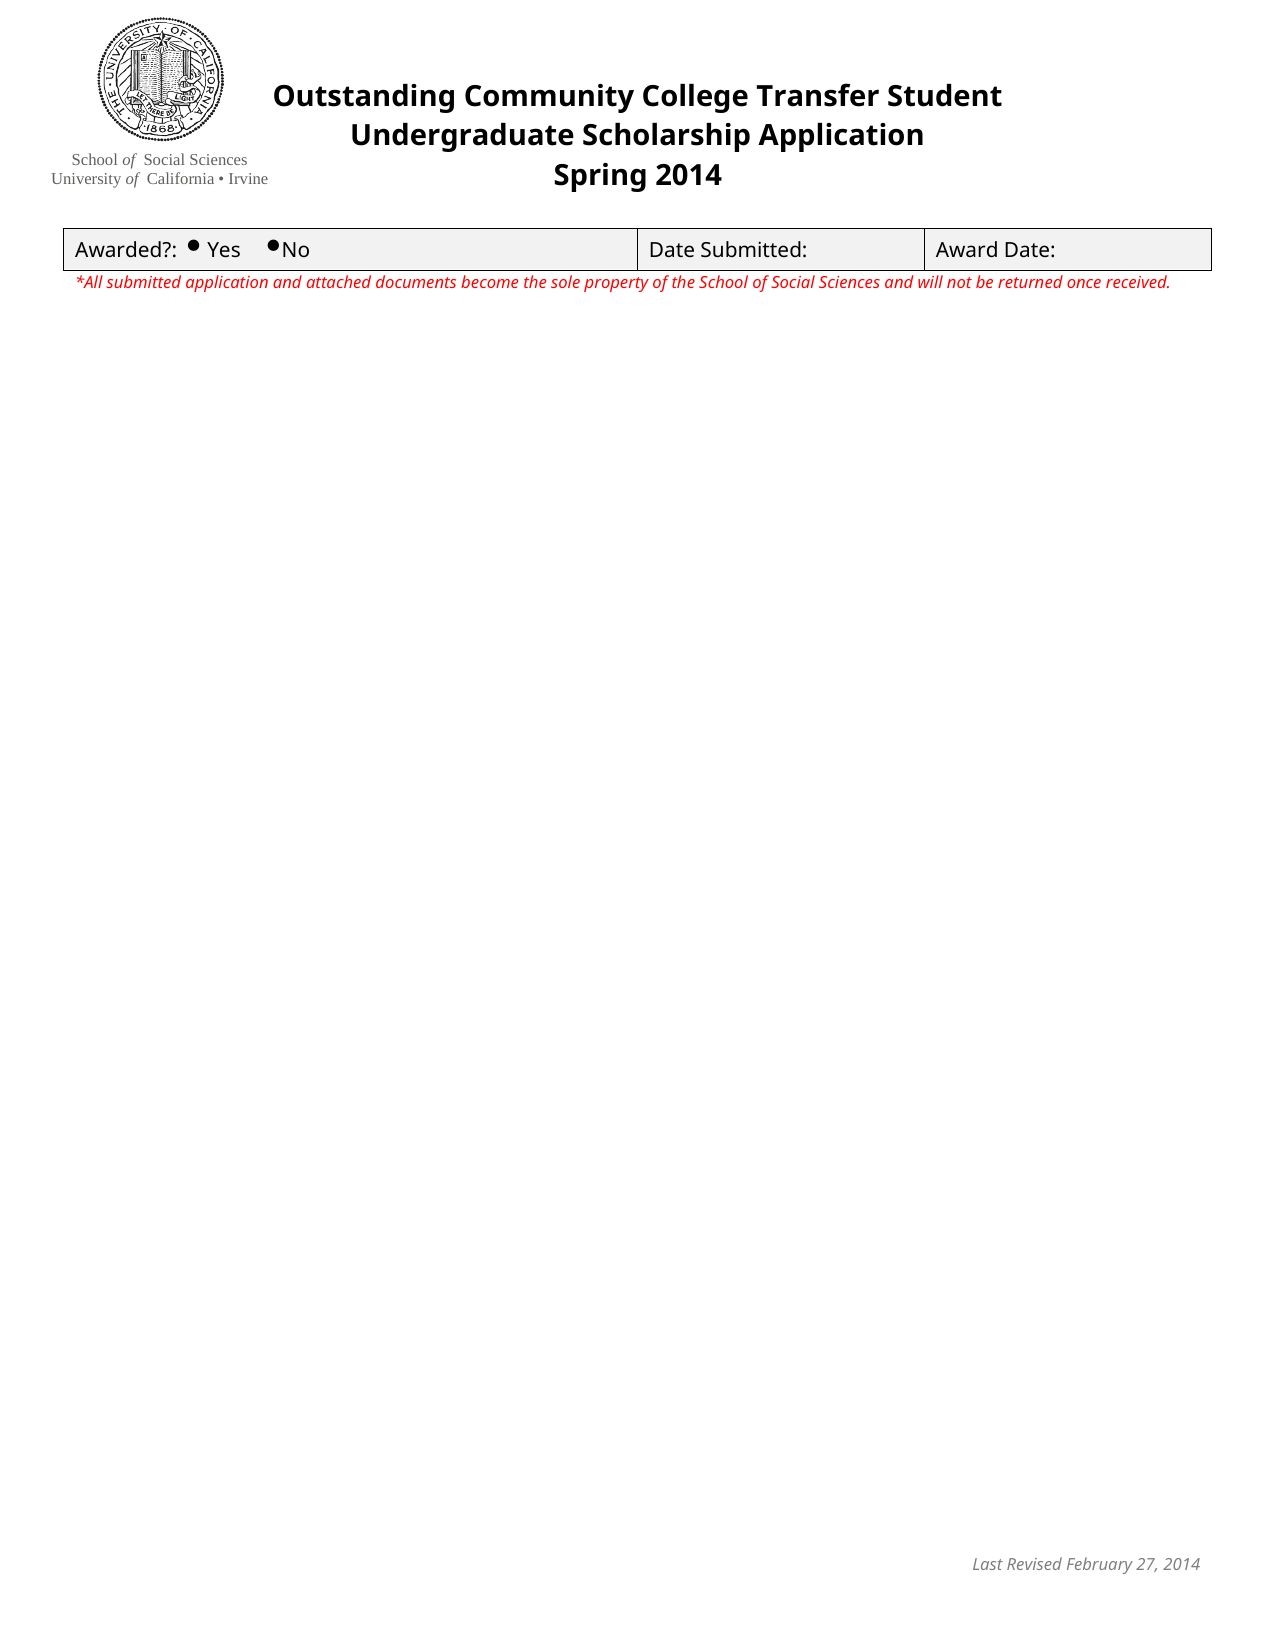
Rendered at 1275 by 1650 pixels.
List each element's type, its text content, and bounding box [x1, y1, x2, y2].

text *All submitted application and attached documents become the sole property of the School of Social Sciences and will not be returned once received. [75, 271, 1200, 293]
table_cell Awarded?: Yes No [64, 229, 637, 269]
table_cell Date Submitted: [638, 229, 924, 269]
table_cell Award Date: [925, 229, 1211, 269]
